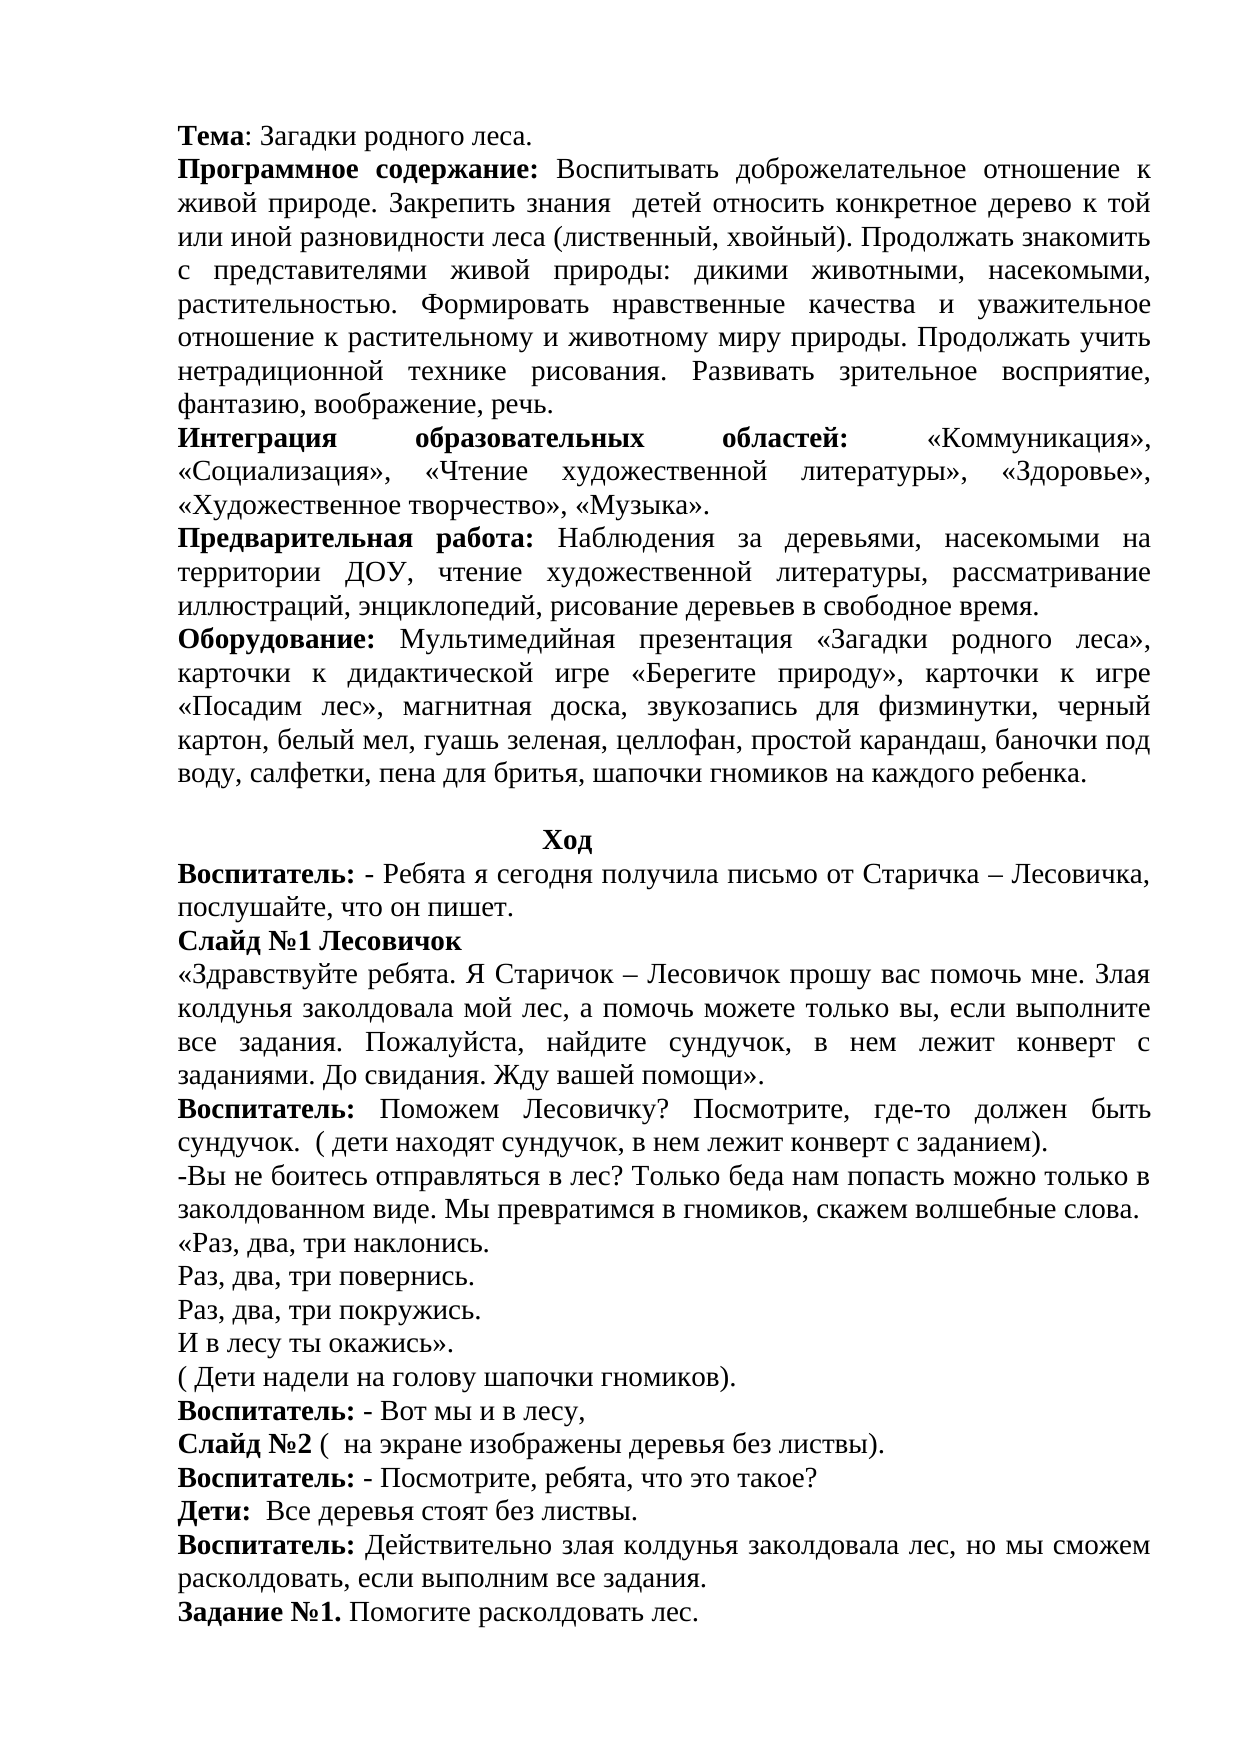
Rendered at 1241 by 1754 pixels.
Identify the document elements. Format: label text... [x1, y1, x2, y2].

text «Раз, два, три наклонись. [177, 1225, 1152, 1258]
text «Здравствуйте ребята. Я Старичок – Лесовичок прошу вас помочь мне. Злая колдунья заколдовала мой лес, а помочь можете только вы, если выполните все задания. Пожалуйста, найдите сундучок, в нем лежит конверт с заданиями. До свидания. Жду вашей помощи». [177, 957, 1152, 1091]
text Воспитатель: - Посмотрите, ребята, что это такое? [177, 1460, 1152, 1493]
text Предварительная работа: Наблюдения за деревьями, насекомыми на территории ДОУ, чтение художественной литературы, рассматривание иллюстраций, энциклопедий, рисование деревьев в свободное время. [177, 521, 1152, 621]
text Раз, два, три покружись. [177, 1292, 1152, 1326]
text И в лесу ты окажись». [177, 1326, 1152, 1359]
text Программное содержание: Воспитывать доброжелательное отношение к живой природе. Закрепить знания детей относить конкретное дерево к той или иной разновидности леса (лиственный, хвойный). Продолжать знакомить с представителями живой природы: дикими животными, насекомыми, растительностью. Формировать нравственные качества и уважительное отношение к растительному и животному миру природы. Продолжать учить нетрадиционной технике рисования. Развивать зрительное восприятие, фантазию, воображение, речь. [177, 152, 1152, 420]
text Оборудование: Мультимедийная презентация «Загадки родного леса», карточки к дидактической игре «Берегите природу», карточки к игре «Посадим лес», магнитная доска, звукозапись для физминутки, черный картон, белый мел, гуашь зеленая, целлофан, простой карандаш, баночки под воду, салфетки, пена для бритья, шапочки гномиков на каждого ребенка. [177, 621, 1152, 789]
text Слайд №2 ( на экране изображены деревья без листвы). [177, 1426, 1152, 1460]
text Слайд №1 Лесовичок [177, 923, 1152, 957]
text Воспитатель: - Вот мы и в лесу, [177, 1393, 1152, 1426]
text Раз, два, три повернись. [177, 1258, 1152, 1292]
text Интеграция образовательных областей: «Коммуникация», «Социализация», «Чтение художественной литературы», «Здоровье», «Художественное творчество», «Музыка». [177, 420, 1152, 521]
text Воспитатель: - Ребята я сегодня получила письмо от Старичка – Лесовичка, послушайте, что он пишет. [177, 856, 1152, 923]
text -Вы не боитесь отправляться в лес? Только беда нам попасть можно только в заколдованном виде. Мы превратимся в гномиков, скажем волшебные слова. [177, 1158, 1152, 1225]
text Воспитатель: Действительно злая колдунья заколдовала лес, но мы сможем расколдовать, если выполним все задания. [177, 1527, 1152, 1594]
text Ход [177, 822, 1152, 856]
text Дети: Все деревья стоят без листвы. [177, 1493, 1152, 1527]
text Тема: Загадки родного леса. [177, 118, 1152, 152]
text ( Дети надели на голову шапочки гномиков). [177, 1359, 1152, 1393]
text Воспитатель: Поможем Лесовичку? Посмотрите, где-то должен быть сундучок. ( дети находят сундучок, в нем лежит конверт с заданием). [177, 1091, 1152, 1158]
text Задание №1. Помогите расколдовать лес. [177, 1594, 1152, 1627]
